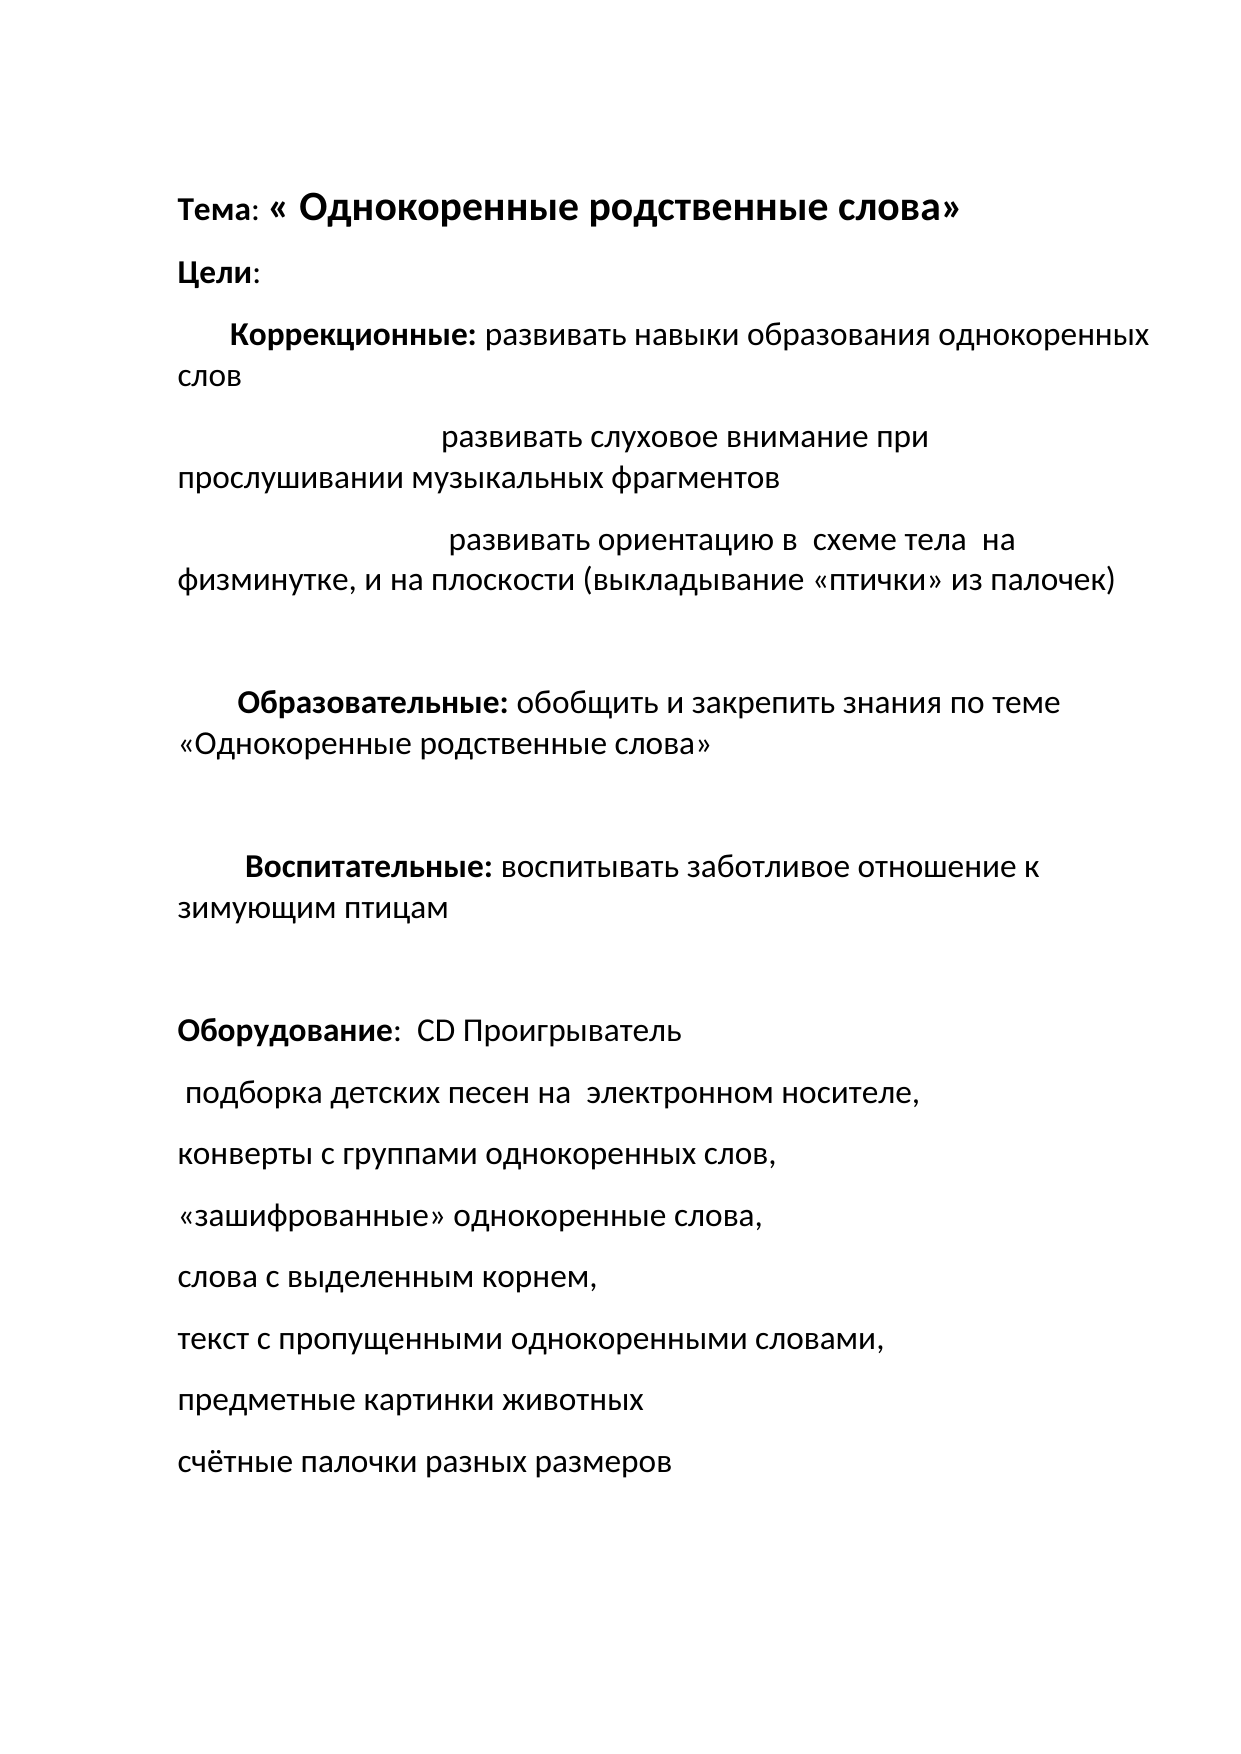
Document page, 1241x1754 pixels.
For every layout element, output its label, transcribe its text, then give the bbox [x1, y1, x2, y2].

text Воспитательные: воспитывать заботливое отношение к зимующим птицам [177, 845, 1152, 927]
text счётные палочки разных размеров [177, 1440, 1152, 1481]
text Тема: « Однокоренные родственные слова» [177, 180, 1152, 231]
text подборка детских песен на электронном носителе, [177, 1071, 1152, 1111]
text развивать слуховое внимание при прослушивании музыкальных фрагментов [177, 415, 1152, 497]
text слова с выделенным корнем, [177, 1255, 1152, 1296]
text предметные картинки животных [177, 1378, 1152, 1419]
text Образовательные: обобщить и закрепить знания по теме «Однокоренные родственные слова» [177, 681, 1152, 763]
text конверты с группами однокоренных слов, [177, 1132, 1152, 1173]
text Оборудование: CD Проигрыватель [177, 1009, 1152, 1050]
text Коррекционные: развивать навыки образования однокоренных слов [177, 313, 1152, 394]
text «зашифрованные» однокоренные слова, [177, 1194, 1152, 1234]
text развивать ориентацию в схеме тела на физминутке, и на плоскости (выкладывание «птички» из палочек) [177, 517, 1152, 599]
text Цели: [177, 251, 1152, 292]
text текст с пропущенными однокоренными словами, [177, 1317, 1152, 1358]
